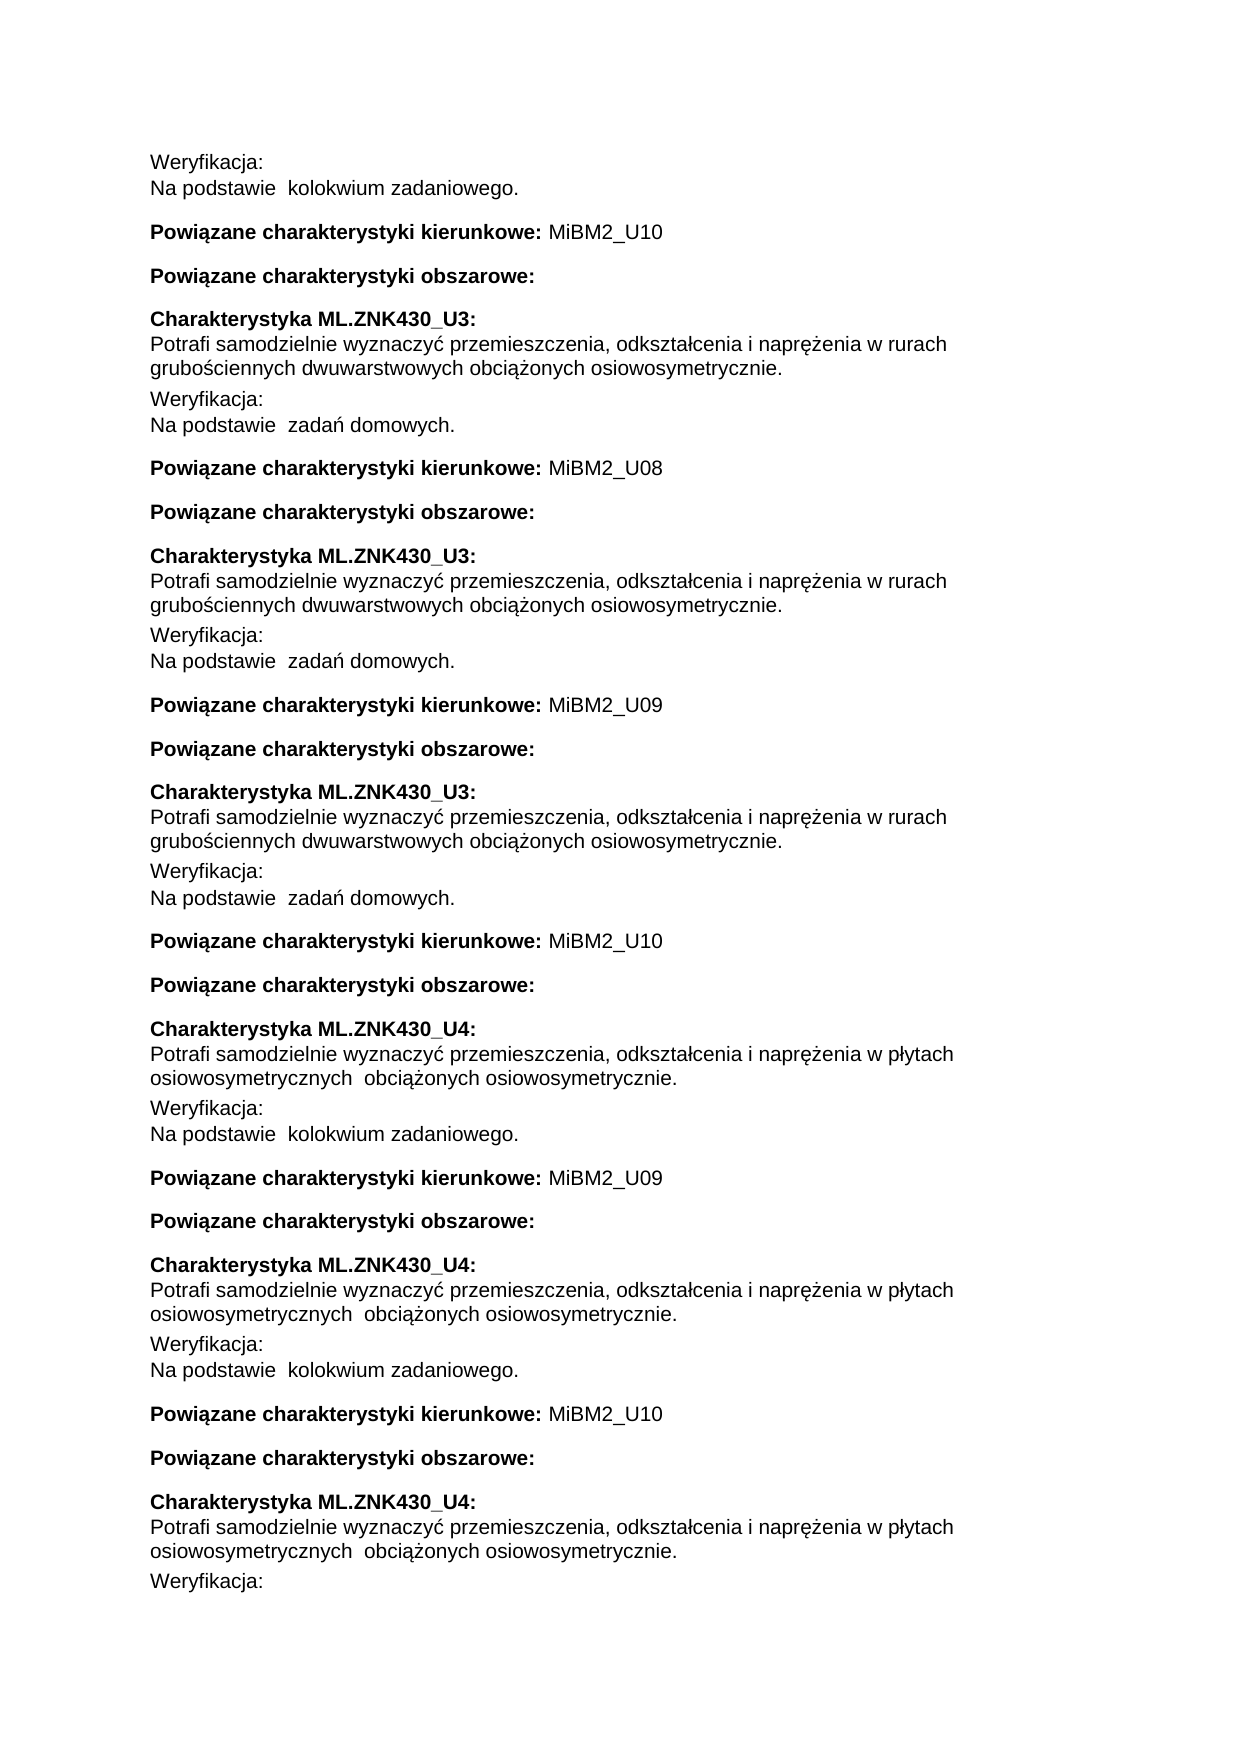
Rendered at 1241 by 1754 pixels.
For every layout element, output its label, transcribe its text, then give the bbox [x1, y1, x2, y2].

text Charakterystyka ML.ZNK430_U4: [150, 1017, 1090, 1041]
text Na podstawie kolokwium zadaniowego. [150, 176, 1090, 200]
text Weryfikacja: [150, 859, 1090, 883]
text Potrafi samodzielnie wyznaczyć przemieszczenia, odkształcenia i naprężenia w płytach osiowosymetrycznych obciążonych osiowosymetrycznie. [150, 1278, 1090, 1326]
text Powiązane charakterystyki obszarowe: [150, 263, 1090, 287]
text Weryfikacja: [150, 1569, 1090, 1593]
text Powiązane charakterystyki kierunkowe: MiBM2_U10 [150, 1402, 1090, 1426]
text Na podstawie zadań domowych. [150, 412, 1090, 436]
text Powiązane charakterystyki obszarowe: [150, 500, 1090, 524]
text Weryfikacja: [150, 623, 1090, 647]
text Charakterystyka ML.ZNK430_U3: [150, 780, 1090, 804]
text Charakterystyka ML.ZNK430_U4: [150, 1253, 1090, 1277]
text Powiązane charakterystyki obszarowe: [150, 1209, 1090, 1233]
text Powiązane charakterystyki obszarowe: [150, 736, 1090, 760]
text Powiązane charakterystyki kierunkowe: MiBM2_U10 [150, 220, 1090, 244]
text Charakterystyka ML.ZNK430_U4: [150, 1489, 1090, 1513]
text Charakterystyka ML.ZNK430_U3: [150, 544, 1090, 568]
text Potrafi samodzielnie wyznaczyć przemieszczenia, odkształcenia i naprężenia w płytach osiowosymetrycznych obciążonych osiowosymetrycznie. [150, 1514, 1090, 1562]
text Potrafi samodzielnie wyznaczyć przemieszczenia, odkształcenia i naprężenia w płytach osiowosymetrycznych obciążonych osiowosymetrycznie. [150, 1042, 1090, 1089]
text Charakterystyka ML.ZNK430_U3: [150, 307, 1090, 331]
text Weryfikacja: [150, 150, 1090, 174]
text Powiązane charakterystyki kierunkowe: MiBM2_U09 [150, 1166, 1090, 1189]
text Na podstawie zadań domowych. [150, 885, 1090, 909]
text Na podstawie kolokwium zadaniowego. [150, 1122, 1090, 1146]
text Potrafi samodzielnie wyznaczyć przemieszczenia, odkształcenia i naprężenia w rurach grubościennych dwuwarstwowych obciążonych osiowosymetrycznie. [150, 332, 1090, 380]
text Powiązane charakterystyki obszarowe: [150, 973, 1090, 997]
text Potrafi samodzielnie wyznaczyć przemieszczenia, odkształcenia i naprężenia w rurach grubościennych dwuwarstwowych obciążonych osiowosymetrycznie. [150, 569, 1090, 617]
text Na podstawie zadań domowych. [150, 649, 1090, 673]
text Na podstawie kolokwium zadaniowego. [150, 1358, 1090, 1382]
text Powiązane charakterystyki obszarowe: [150, 1446, 1090, 1470]
text Powiązane charakterystyki kierunkowe: MiBM2_U10 [150, 929, 1090, 953]
text Powiązane charakterystyki kierunkowe: MiBM2_U09 [150, 693, 1090, 717]
text Powiązane charakterystyki kierunkowe: MiBM2_U08 [150, 456, 1090, 480]
text Potrafi samodzielnie wyznaczyć przemieszczenia, odkształcenia i naprężenia w rurach grubościennych dwuwarstwowych obciążonych osiowosymetrycznie. [150, 805, 1090, 853]
text Weryfikacja: [150, 1332, 1090, 1356]
text Weryfikacja: [150, 386, 1090, 410]
text Weryfikacja: [150, 1096, 1090, 1120]
